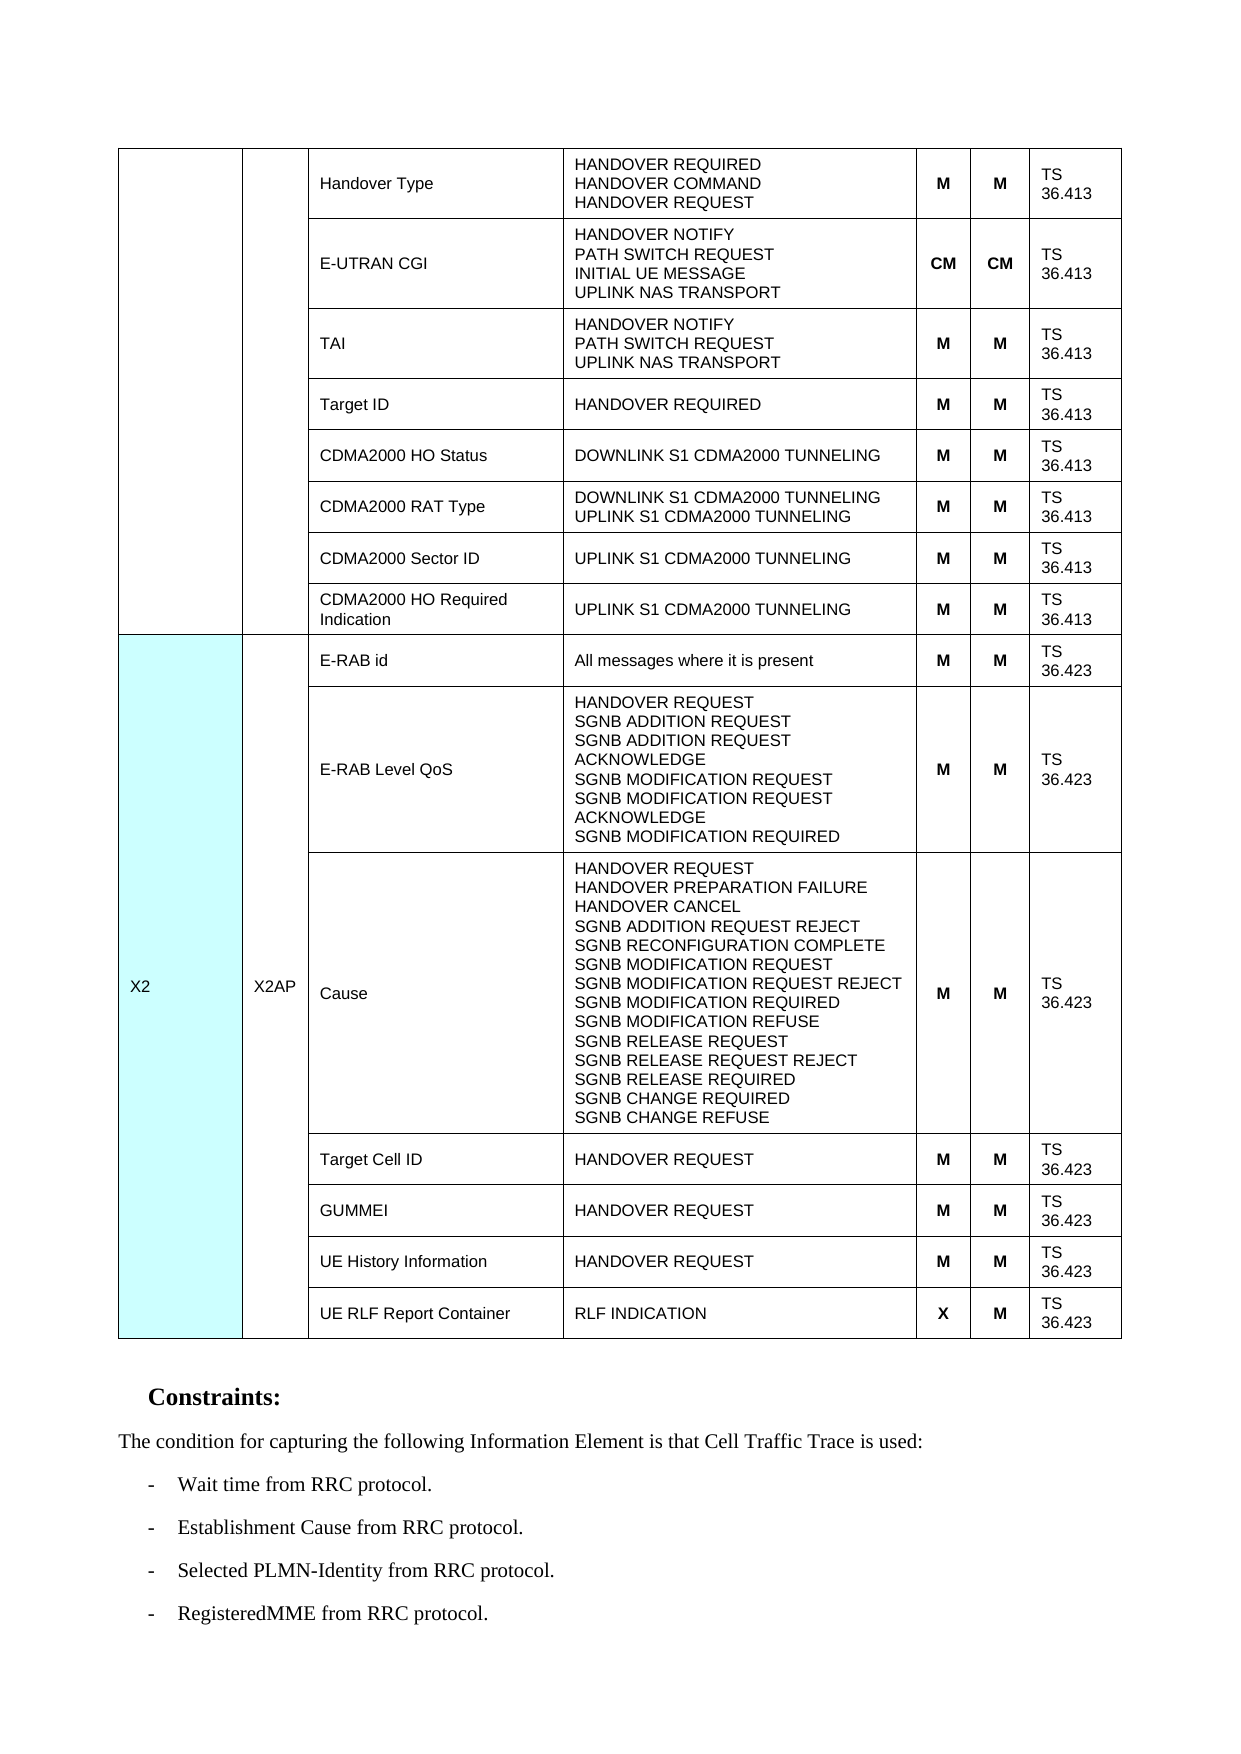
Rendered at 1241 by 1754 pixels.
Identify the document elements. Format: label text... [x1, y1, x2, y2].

table_cell M [971, 482, 1029, 532]
table_cell M [917, 584, 970, 634]
table_cell E-RAB Level QoS [309, 687, 563, 852]
table_cell M [917, 1185, 970, 1236]
table_cell UPLINK S1 CDMA2000 TUNNELING [564, 533, 916, 583]
table_cell Handover Type [309, 149, 563, 218]
table_cell X2 [119, 635, 242, 1338]
table_cell TS 36.423 [1030, 1134, 1121, 1184]
table_cell M [971, 379, 1029, 429]
table_cell M [917, 430, 970, 481]
table_cell TS 36.423 [1030, 1237, 1121, 1287]
table_cell CDMA2000 HO Required Indication [309, 584, 563, 634]
table_cell Cause [309, 853, 563, 1133]
text - RegisteredMME from RRC protocol. [148, 1601, 1122, 1625]
table_cell M [971, 687, 1029, 852]
table_cell E-UTRAN CGI [309, 219, 563, 308]
table_cell TS 36.413 [1030, 149, 1121, 218]
table_cell HANDOVER NOTIFY PATH SWITCH REQUEST UPLINK NAS TRANSPORT [564, 309, 916, 378]
table_cell DOWNLINK S1 CDMA2000 TUNNELING [564, 430, 916, 481]
table_cell UE History Information [309, 1237, 563, 1287]
table_cell M [917, 1134, 970, 1184]
table_cell M [917, 635, 970, 686]
table_cell M [971, 533, 1029, 583]
table_cell CDMA2000 HO Status [309, 430, 563, 481]
table_cell CDMA2000 Sector ID [309, 533, 563, 583]
table_cell TS 36.413 [1030, 219, 1121, 308]
table_cell CDMA2000 RAT Type [309, 482, 563, 532]
table_cell UPLINK S1 CDMA2000 TUNNELING [564, 584, 916, 634]
table_cell M [917, 533, 970, 583]
table_cell All messages where it is present [564, 635, 916, 686]
table_cell M [971, 1134, 1029, 1184]
table_cell HANDOVER REQUIRED HANDOVER COMMAND HANDOVER REQUEST [564, 149, 916, 218]
table_cell Target ID [309, 379, 563, 429]
table_cell M [971, 1185, 1029, 1236]
table_cell TS 36.413 [1030, 430, 1121, 481]
table_cell TS 36.413 [1030, 309, 1121, 378]
table_cell GUMMEI [309, 1185, 563, 1236]
table_cell CM [917, 219, 970, 308]
table_cell TS 36.413 [1030, 379, 1121, 429]
table_cell M [971, 584, 1029, 634]
table_cell TS 36.413 [1030, 533, 1121, 583]
table_cell M [917, 687, 970, 852]
table_cell HANDOVER REQUEST HANDOVER PREPARATION FAILURE HANDOVER CANCEL SGNB ADDITION REQUEST REJECT SGNB RECONFIGURATION COMPLETE SGNB MODIFICATION REQUEST SGNB MODIFICATION REQUEST REJECT SGNB MODIFICATION REQUIRED SGNB MODIFICATION REFUSE SGNB RELEASE REQUEST SGNB RELEASE REQUEST REJECT SGNB RELEASE REQUIRED SGNB CHANGE REQUIRED SGNB CHANGE REFUSE [564, 853, 916, 1133]
table_cell TS 36.423 [1030, 853, 1121, 1133]
table_cell M [971, 853, 1029, 1133]
table_cell HANDOVER REQUEST [564, 1237, 916, 1287]
table_cell HANDOVER REQUEST [564, 1185, 916, 1236]
table_cell HANDOVER REQUEST SGNB ADDITION REQUEST SGNB ADDITION REQUEST ACKNOWLEDGE SGNB MODIFICATION REQUEST SGNB MODIFICATION REQUEST ACKNOWLEDGE SGNB MODIFICATION REQUIRED [564, 687, 916, 852]
table_cell CM [971, 219, 1029, 308]
text - Wait time from RRC protocol. [148, 1472, 1122, 1496]
table_cell M [917, 1237, 970, 1287]
table_cell M [917, 149, 970, 218]
table_cell TS 36.413 [1030, 482, 1121, 532]
text - Establishment Cause from RRC protocol. [148, 1515, 1122, 1539]
table_cell TS 36.423 [1030, 1185, 1121, 1236]
table_cell M [917, 379, 970, 429]
table_cell M [917, 482, 970, 532]
table_cell TAI [309, 309, 563, 378]
text The condition for capturing the following Information Element is that Cell Traffic Trace is used: [118, 1429, 1122, 1453]
table_cell M [971, 430, 1029, 481]
table_cell M [971, 1237, 1029, 1287]
table_cell HANDOVER REQUIRED [564, 379, 916, 429]
table_cell DOWNLINK S1 CDMA2000 TUNNELING UPLINK S1 CDMA2000 TUNNELING [564, 482, 916, 532]
table_cell HANDOVER REQUEST [564, 1134, 916, 1184]
table_cell RLF INDICATION [564, 1288, 916, 1338]
table_cell X2AP [243, 635, 308, 1338]
table_cell M [971, 309, 1029, 378]
table_cell X [917, 1288, 970, 1338]
table_cell HANDOVER NOTIFY PATH SWITCH REQUEST INITIAL UE MESSAGE UPLINK NAS TRANSPORT [564, 219, 916, 308]
table_cell M [971, 1288, 1029, 1338]
table_cell TS 36.423 [1030, 1288, 1121, 1338]
table_cell Target Cell ID [309, 1134, 563, 1184]
table_cell TS 36.413 [1030, 584, 1121, 634]
text - Selected PLMN-Identity from RRC protocol. [148, 1558, 1122, 1582]
table_cell TS 36.423 [1030, 635, 1121, 686]
table_cell UE RLF Report Container [309, 1288, 563, 1338]
table_cell E-RAB id [309, 635, 563, 686]
table_cell M [971, 635, 1029, 686]
table_cell TS 36.423 [1030, 687, 1121, 852]
table_cell M [971, 149, 1029, 218]
table_cell M [917, 853, 970, 1133]
text Constraints: [118, 1382, 1122, 1411]
table_cell M [917, 309, 970, 378]
